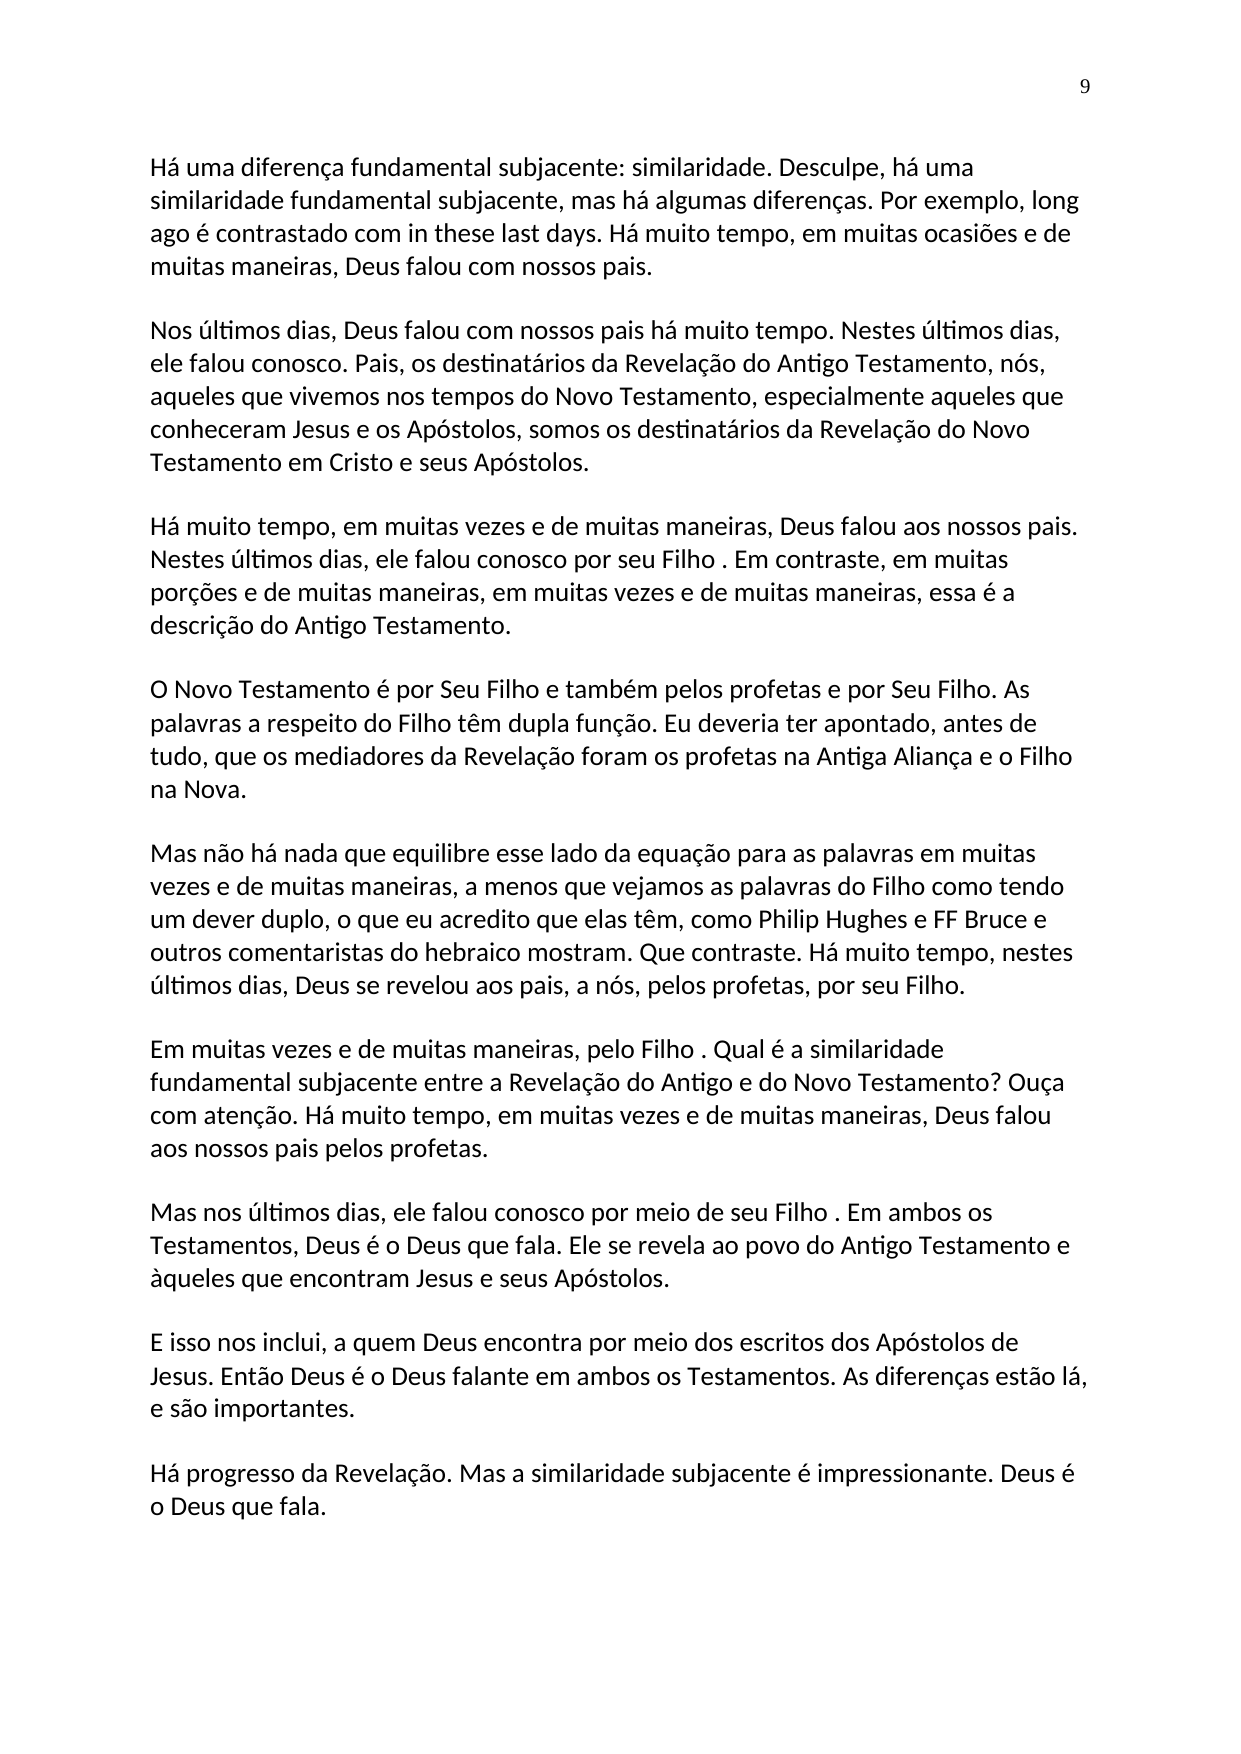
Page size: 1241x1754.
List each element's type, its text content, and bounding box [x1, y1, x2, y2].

text O Novo Testamento é por Seu Filho e também pelos profetas e por Seu Filho. As palavras a respeito do Filho têm dupla função. Eu deveria ter apontado, antes de tudo, que os mediadores da Revelação foram os profetas na Antiga Aliança e o Filho na Nova. [150, 673, 1090, 805]
text Há muito tempo, em muitas vezes e de muitas maneiras, Deus falou aos nossos pais. Nestes últimos dias, ele falou conosco por seu Filho . Em contraste, em muitas porções e de muitas maneiras, em muitas vezes e de muitas maneiras, essa é a descrição do Antigo Testamento. [150, 509, 1090, 642]
text Mas nos últimos dias, ele falou conosco por meio de seu Filho . Em ambos os Testamentos, Deus é o Deus que fala. Ele se revela ao povo do Antigo Testamento e àqueles que encontram Jesus e seus Apóstolos. [150, 1195, 1090, 1294]
text Há progresso da Revelação. Mas a similaridade subjacente é impressionante. Deus é o Deus que fala. [150, 1456, 1090, 1522]
text E isso nos inclui, a quem Deus encontra por meio dos escritos dos Apóstolos de Jesus. Então Deus é o Deus falante em ambos os Testamentos. As diferenças estão lá, e são importantes. [150, 1326, 1090, 1425]
text Em muitas vezes e de muitas maneiras, pelo Filho . Qual é a similaridade fundamental subjacente entre a Revelação do Antigo e do Novo Testamento? Ouça com atenção. Há muito tempo, em muitas vezes e de muitas maneiras, Deus falou aos nossos pais pelos profetas. [150, 1032, 1090, 1164]
text Mas não há nada que equilibre esse lado da equação para as palavras em muitas vezes e de muitas maneiras, a menos que vejamos as palavras do Filho como tendo um dever duplo, o que eu acredito que elas têm, como Philip Hughes e FF Bruce e outros comentaristas do hebraico mostram. Que contraste. Há muito tempo, nestes últimos dias, Deus se revelou aos pais, a nós, pelos profetas, por seu Filho. [150, 836, 1090, 1001]
text Nos últimos dias, Deus falou com nossos pais há muito tempo. Nestes últimos dias, ele falou conosco. Pais, os destinatários da Revelação do Antigo Testamento, nós, aqueles que vivemos nos tempos do Novo Testamento, especialmente aqueles que conheceram Jesus e os Apóstolos, somos os destinatários da Revelação do Novo Testamento em Cristo e seus Apóstolos. [150, 313, 1090, 478]
text Há uma diferença fundamental subjacente: similaridade. Desculpe, há uma similaridade fundamental subjacente, mas há algumas diferenças. Por exemplo, long ago é contrastado com in these last days. Há muito tempo, em muitas ocasiões e de muitas maneiras, Deus falou com nossos pais. [150, 150, 1090, 282]
